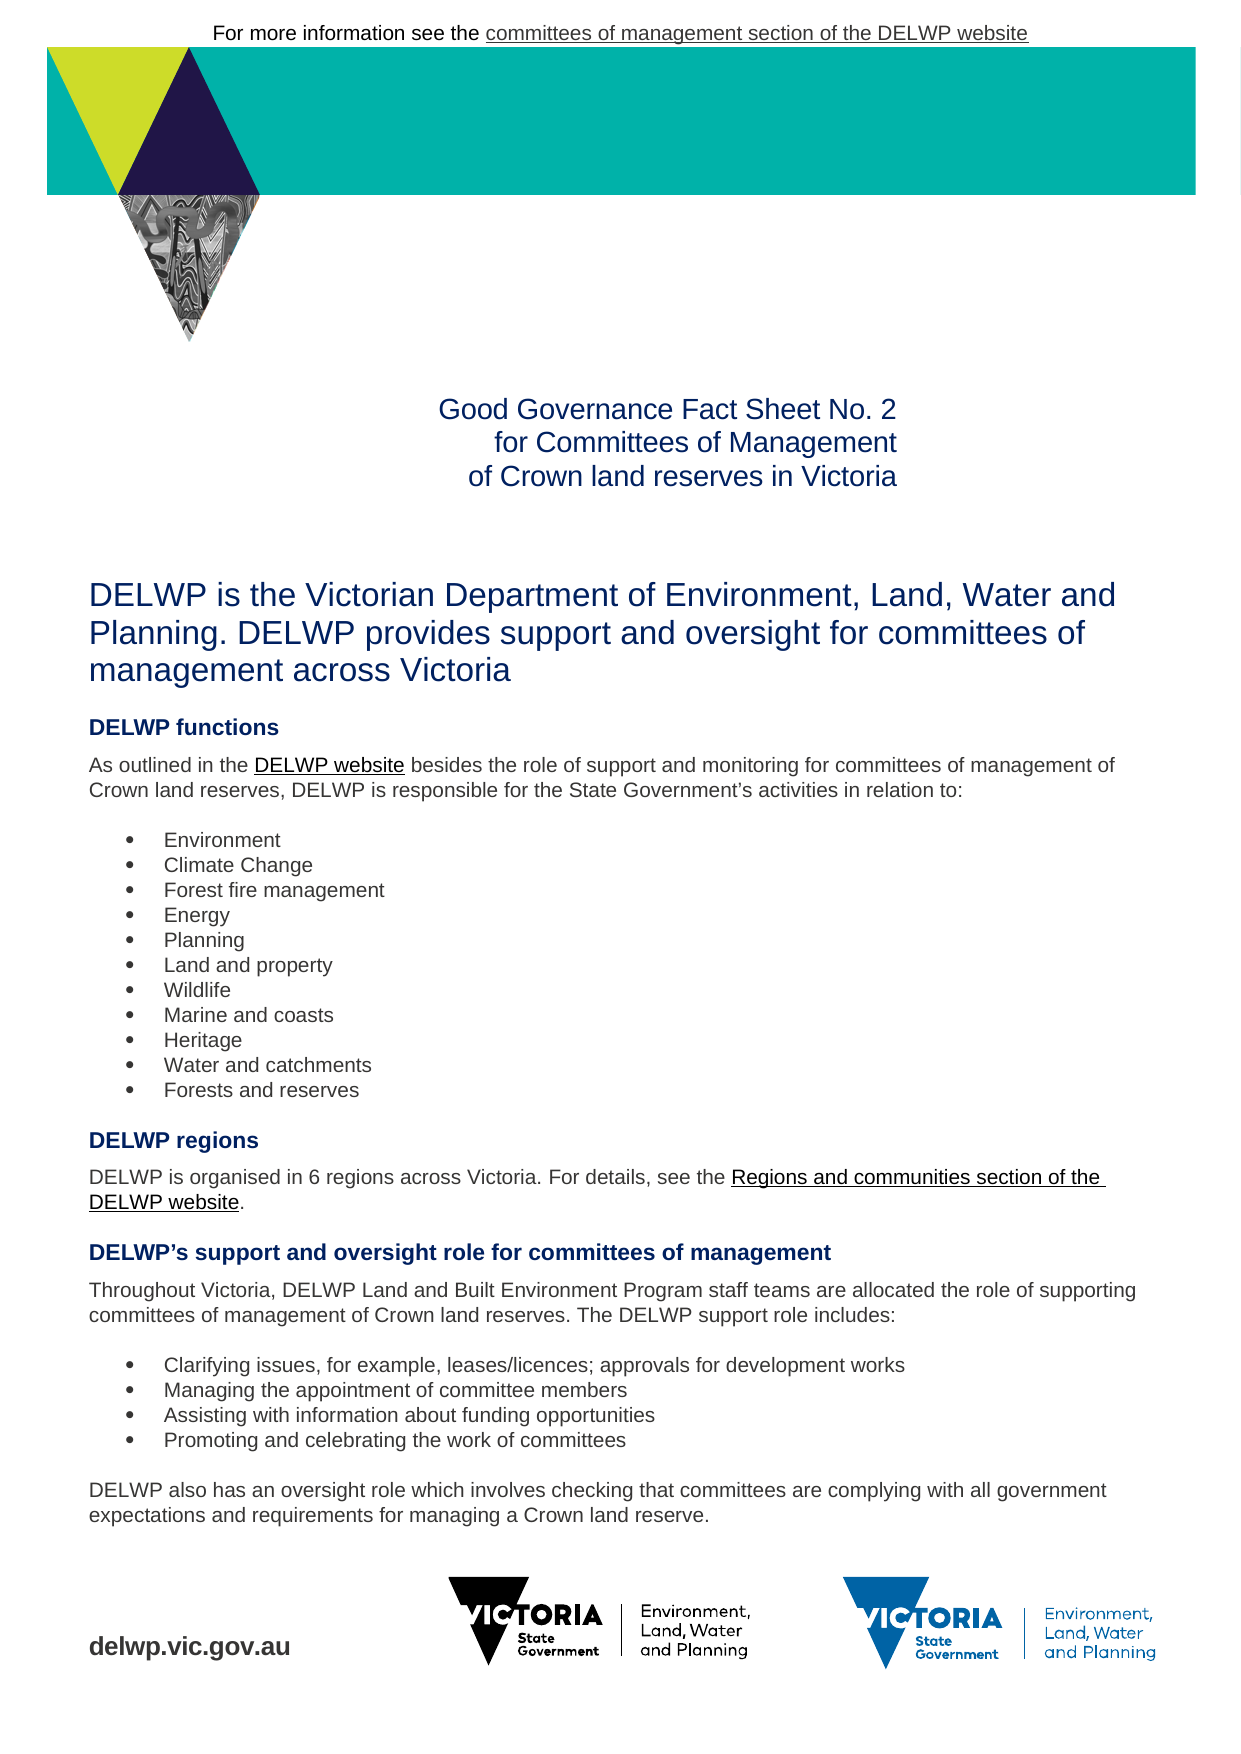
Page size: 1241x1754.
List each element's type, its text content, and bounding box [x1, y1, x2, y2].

text As outlined in the DELWP website besides the role of support and monitoring for committees of management of Crown land reserves, DELWP is responsible for the State Government’s activities in relation to: [89, 752, 1163, 802]
list Planning [126, 927, 1163, 952]
list Energy [126, 902, 1163, 927]
table_header About DELWP and its support and oversight role for committees [89, 230, 897, 378]
list DELWP regions [89, 1127, 1163, 1154]
list Clarifying issues, for example, leases/licences; approvals for development works [126, 1352, 1163, 1377]
text DELWP is organised in 6 regions across Victoria. For details, see the Regions and communities section of the DELWP website. [89, 1164, 1163, 1214]
list Assisting with information about funding opportunities [126, 1402, 1163, 1427]
table_cell Good Governance Fact Sheet No. 2 for Committees of Management of Crown land reserves in Victoria [89, 378, 897, 508]
list Water and catchments [126, 1052, 1163, 1077]
list DELWP’s support and oversight role for committees of management [89, 1239, 1163, 1266]
text DELWP also has an oversight role which involves checking that committees are complying with all government expectations and requirements for managing a Crown land reserve. [89, 1477, 1163, 1527]
list Heritage [126, 1027, 1163, 1052]
list Forest fire management [126, 877, 1163, 902]
list Environment [126, 827, 1163, 852]
list Promoting and celebrating the work of committees [126, 1427, 1163, 1452]
list Land and property [126, 952, 1163, 977]
list DELWP functions [89, 714, 1163, 741]
list Managing the appointment of committee members [126, 1377, 1163, 1402]
list Marine and coasts [126, 1002, 1163, 1027]
list Climate Change [126, 852, 1163, 877]
list Wildlife [126, 977, 1163, 1002]
text DELWP is the Victorian Department of Environment, Land, Water and Planning. DELWP provides support and oversight for committees of management across Victoria [89, 577, 1163, 689]
list Forests and reserves [126, 1077, 1163, 1102]
picture [118, 195, 260, 230]
text Throughout Victoria, DELWP Land and Built Environment Program staff teams are allocated the role of supporting committees of management of Crown land reserves. The DELWP support role includes: [89, 1277, 1163, 1327]
